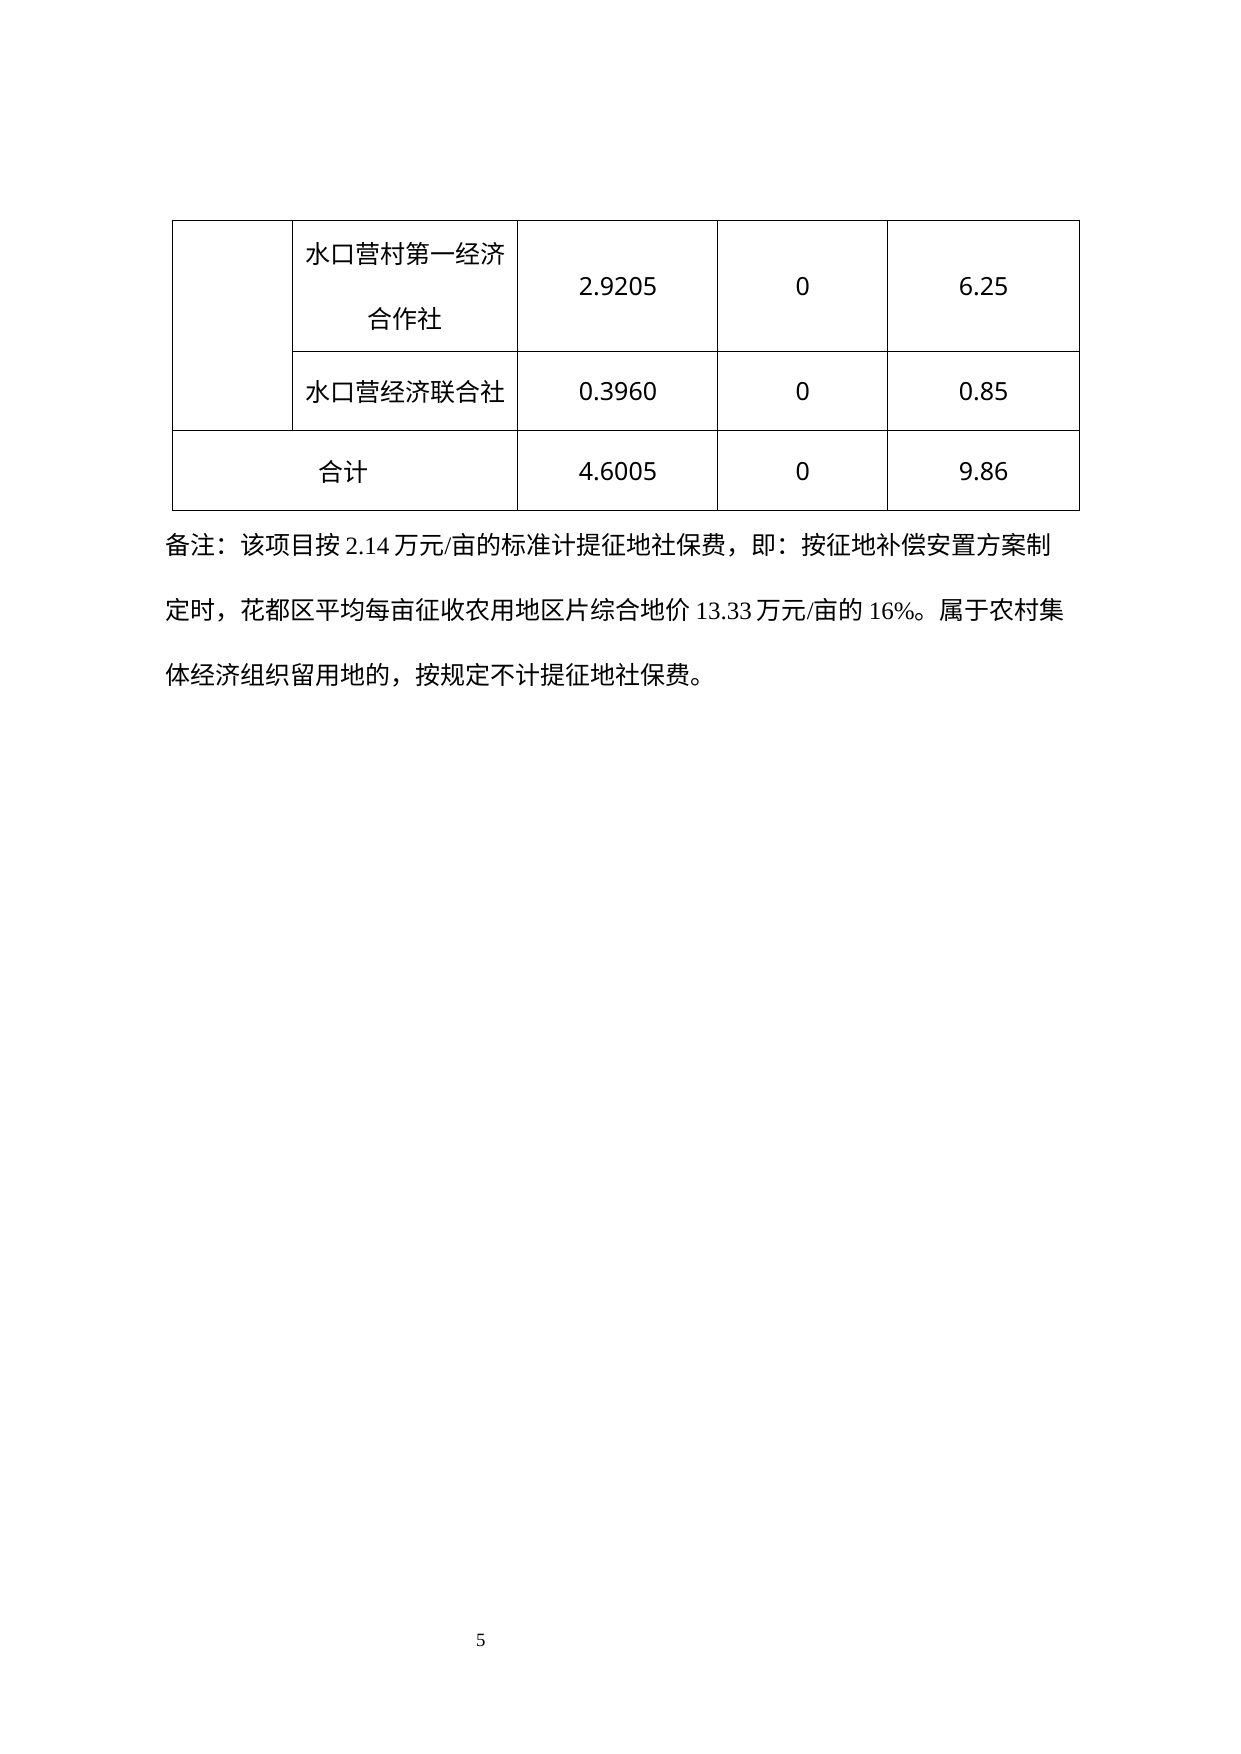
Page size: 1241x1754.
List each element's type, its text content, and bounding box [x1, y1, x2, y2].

table_cell 0.3960 [518, 352, 717, 430]
table_cell 合计 [173, 431, 517, 510]
table_cell 6.25 [888, 221, 1079, 351]
table_cell 0 [718, 221, 887, 351]
table_cell 0.85 [888, 352, 1079, 430]
table_cell 4.6005 [518, 431, 717, 510]
table_cell 9.86 [888, 431, 1079, 510]
text 备注：该项目按2.14万元/亩的标准计提征地社保费，即：按征地补偿安置方案制定时，花都区平均每亩征收农用地区片综合地价13.33万元/亩的16%。属于农村集体经济组织留用地的，按规定不计提征地社保费。 [165, 511, 1065, 706]
table_cell 水口营村第一经济合作社 [293, 221, 517, 351]
table_cell 0 [718, 431, 887, 510]
table_cell 0 [718, 352, 887, 430]
table_cell 2.9205 [518, 221, 717, 351]
table_cell 水口营经济联合社 [293, 352, 517, 430]
